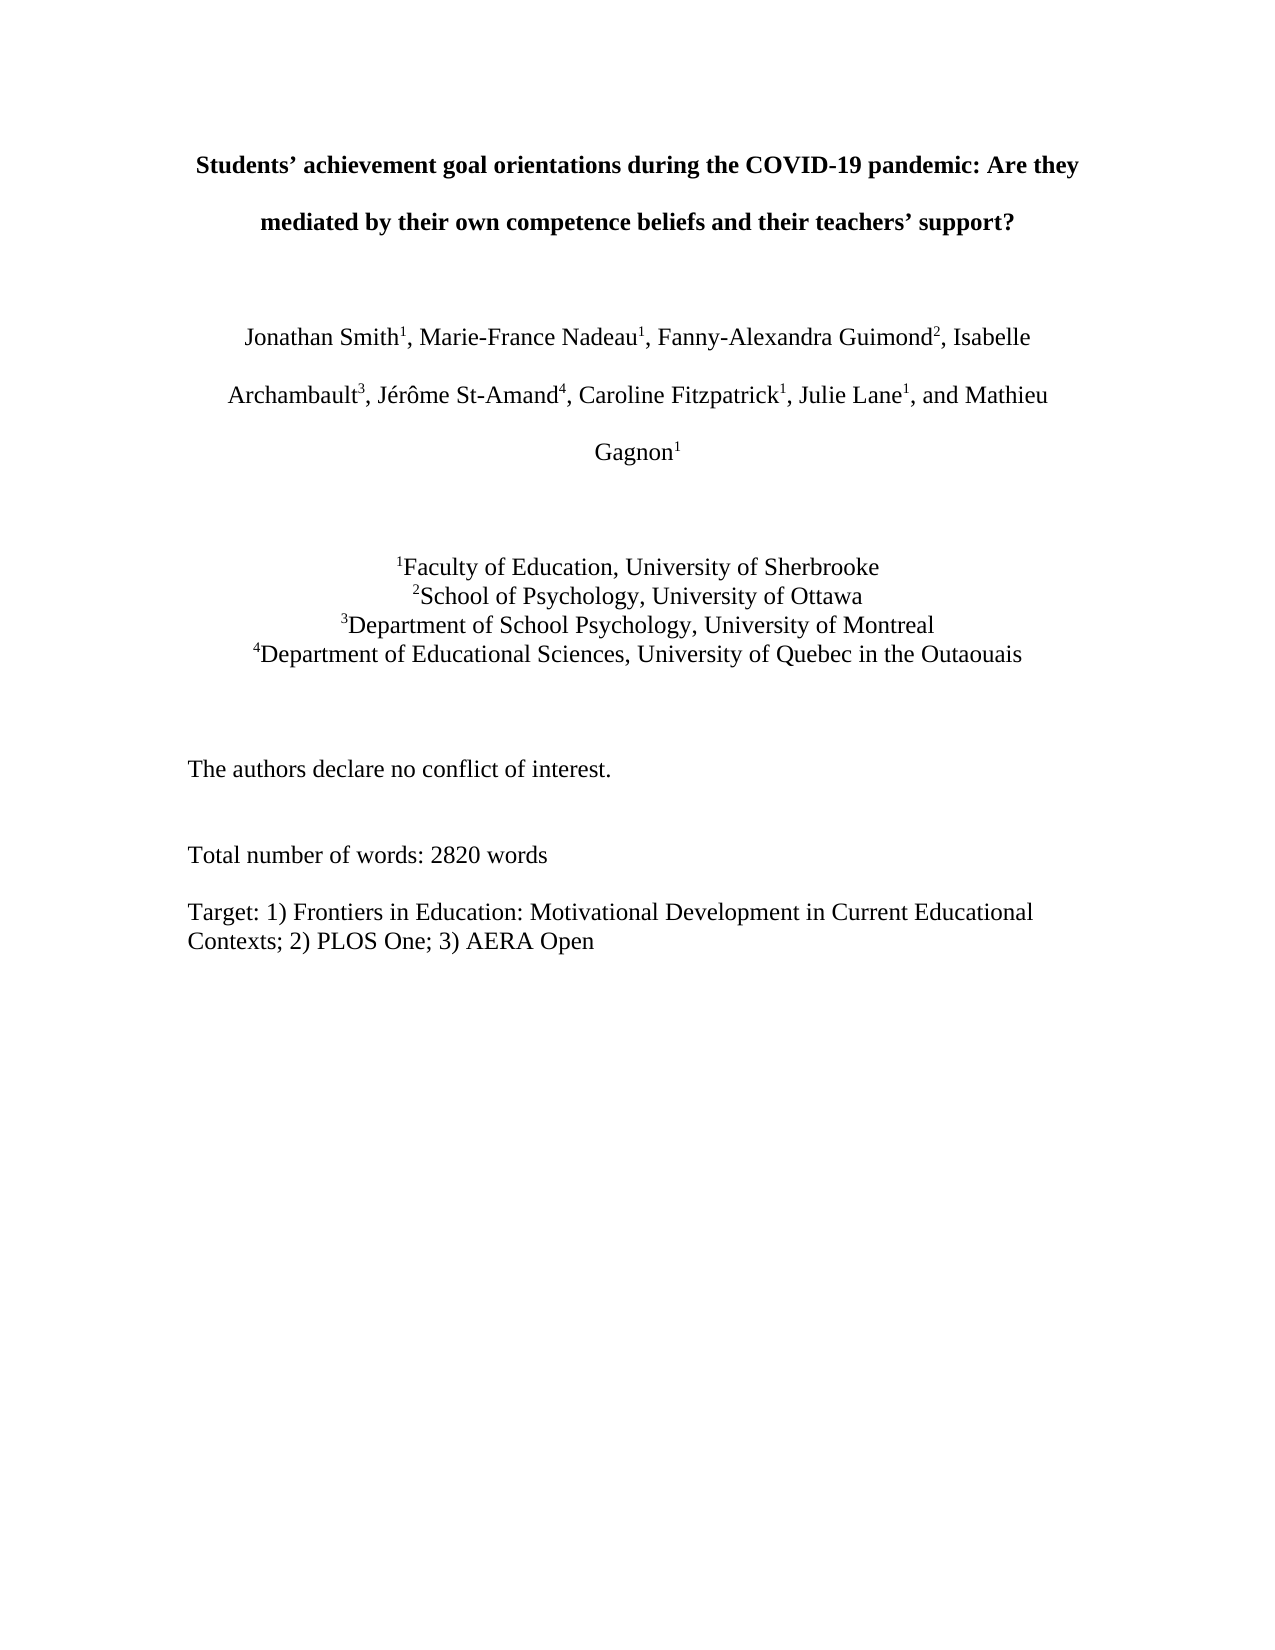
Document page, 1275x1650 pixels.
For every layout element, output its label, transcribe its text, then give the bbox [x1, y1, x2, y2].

text 3Department of School Psychology, University of Montreal [187, 610, 1087, 639]
text The authors declare no conflict of interest. [187, 754, 1087, 782]
text Target: 1) Frontiers in Education: Motivational Development in Current Educational Contexts; 2) PLOS One; 3) AERA Open [187, 897, 1087, 955]
text 4Department of Educational Sciences, University of Quebec in the Outaouais [187, 639, 1087, 667]
text 1Faculty of Education, University of Sherbrooke [187, 552, 1087, 581]
text Students’ achievement goal orientations during the COVID-19 pandemic: Are they mediated by their own competence beliefs and their teachers’ support? [187, 150, 1087, 236]
text Jonathan Smith1, Marie-France Nadeau1, Fanny-Alexandra Guimond2, Isabelle Archambault3, Jérôme St-Amand4, Caroline Fitzpatrick1, Julie Lane1, and Mathieu Gagnon1 [187, 322, 1087, 466]
text 2School of Psychology, University of Ottawa [187, 581, 1087, 610]
text Total number of words: 2820 words [187, 840, 1087, 869]
